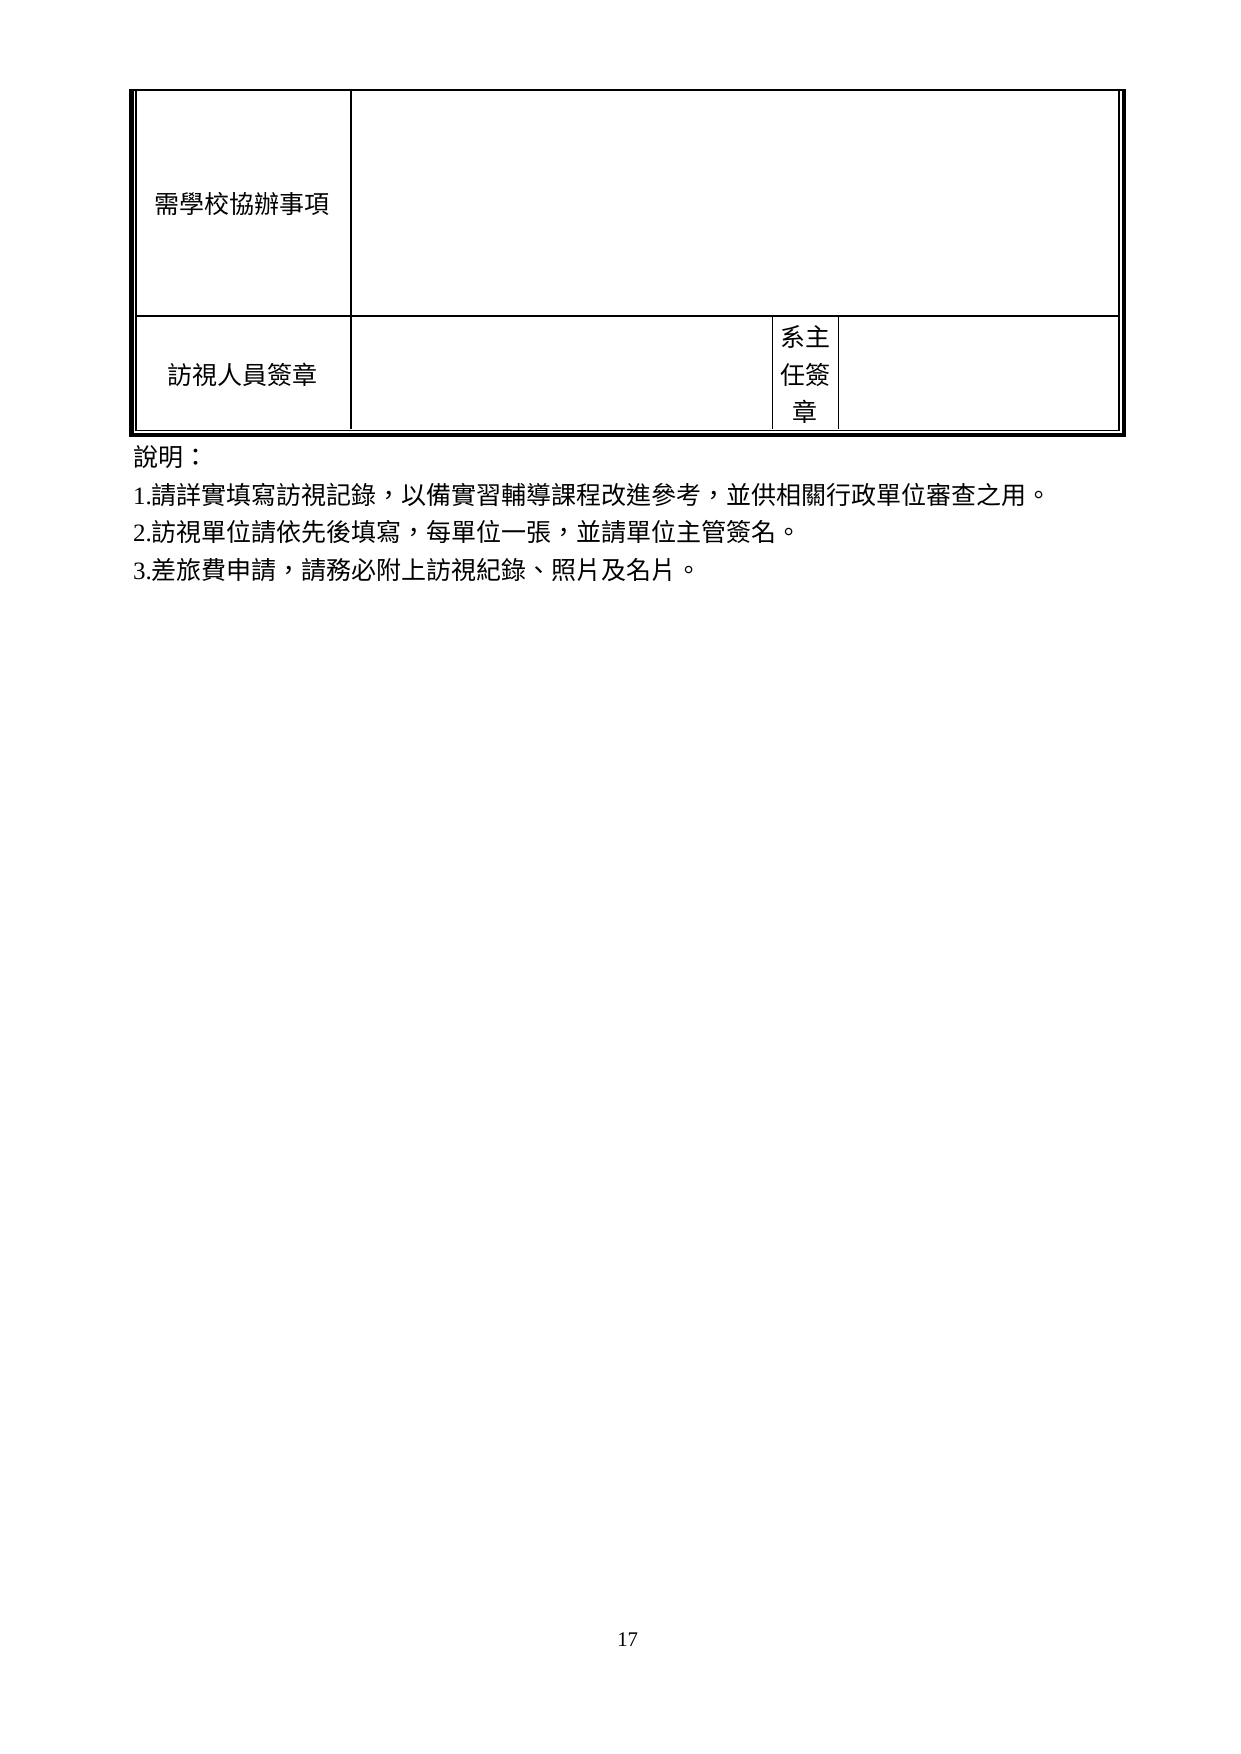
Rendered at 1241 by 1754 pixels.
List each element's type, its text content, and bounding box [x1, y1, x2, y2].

table_cell 訪視人員簽章 [137, 317, 350, 429]
table_cell [352, 91, 1118, 315]
text 說明： [133, 437, 1122, 475]
table_cell [352, 317, 772, 429]
text 2.訪視單位請依先後填寫，每單位一張，並請單位主管簽名。 [133, 512, 1122, 550]
text 3.差旅費申請，請務必附上訪視紀錄、照片及名片。 [133, 550, 1122, 587]
table_cell 系主任簽章 [773, 317, 838, 429]
table_cell [839, 317, 1118, 429]
table_cell 需學校協辦事項 [137, 91, 350, 315]
text 1.請詳實填寫訪視記錄，以備實習輔導課程改進參考，並供相關行政單位審查之用。 [133, 475, 1122, 512]
